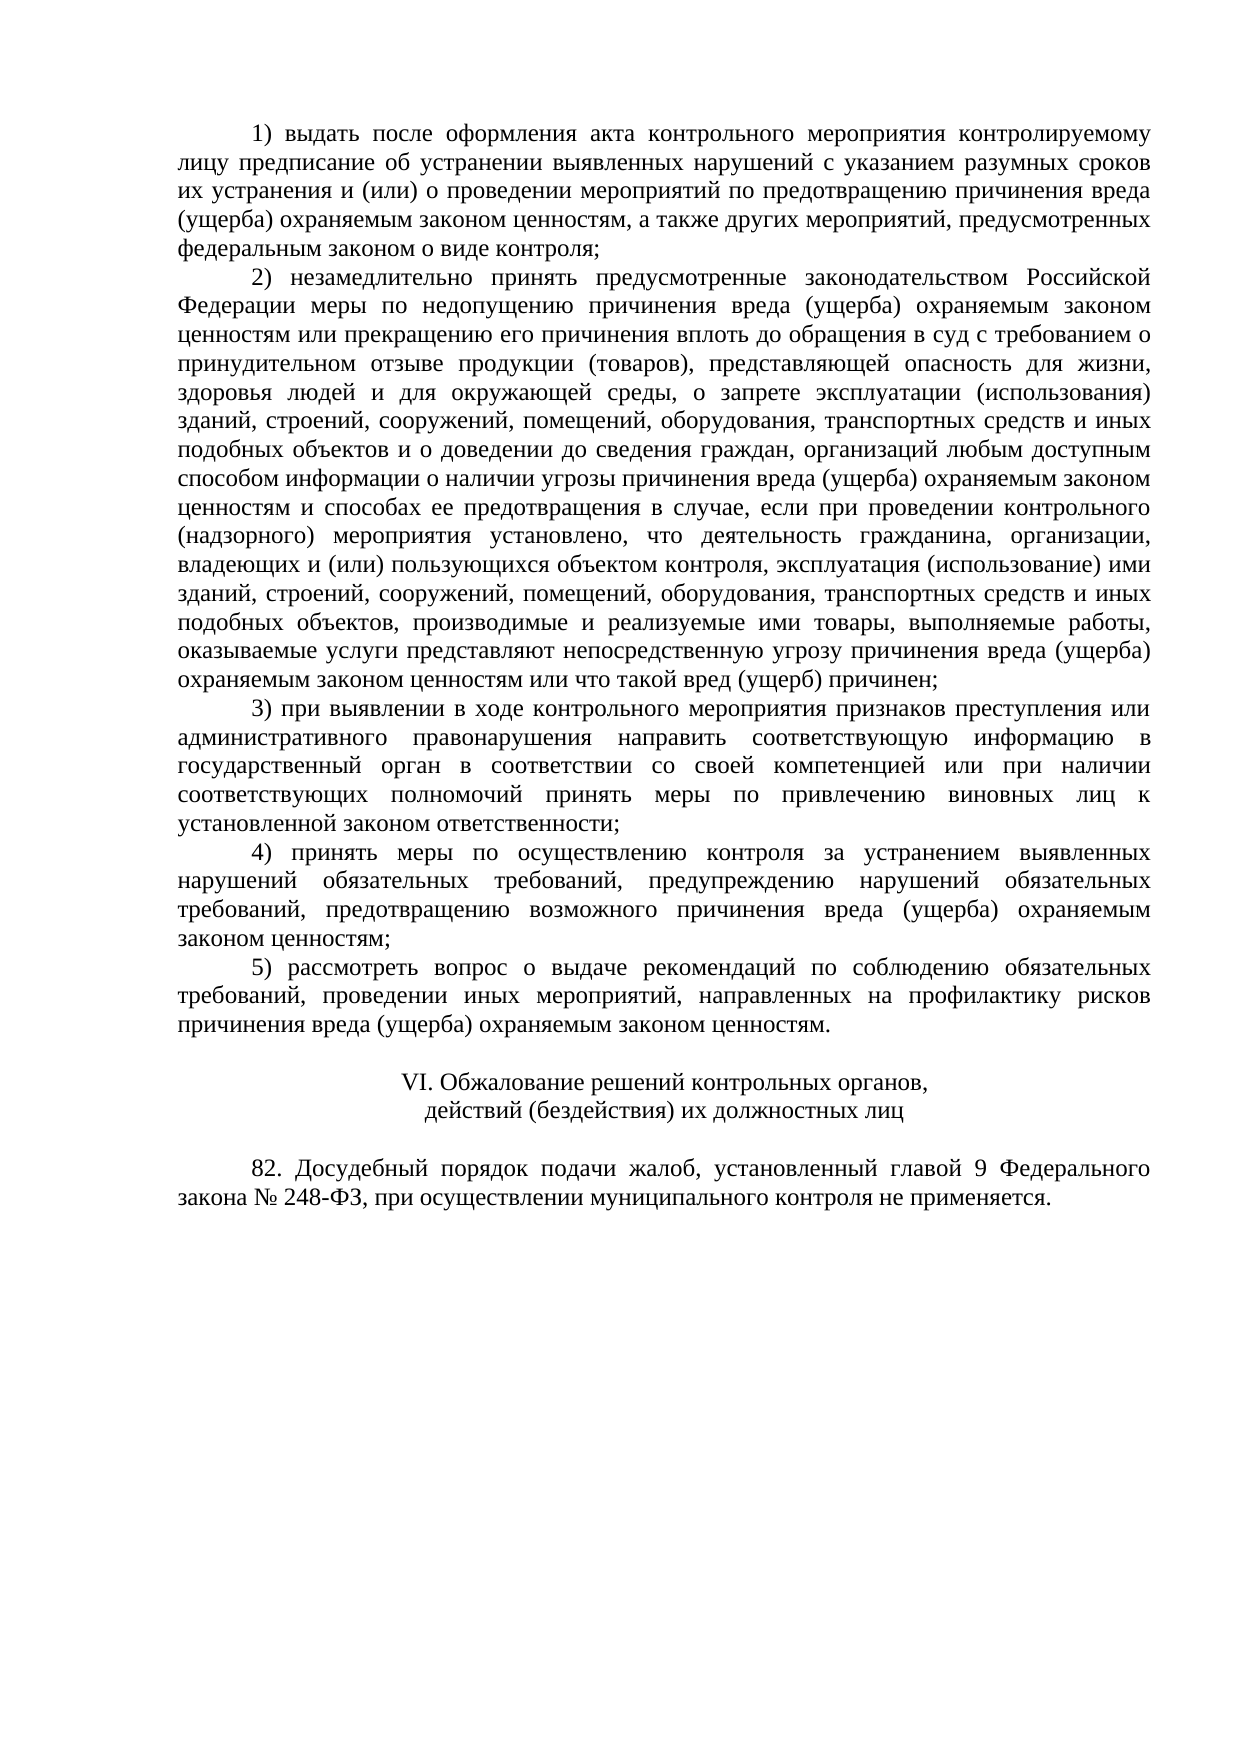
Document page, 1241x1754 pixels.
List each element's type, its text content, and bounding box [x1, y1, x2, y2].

text действий (бездействия) их должностных лиц [177, 1096, 1152, 1124]
text 1) выдать после оформления акта контрольного мероприятия контролируемому лицу предписание об устранении выявленных нарушений с указанием разумных сроков их устранения и (или) о проведении мероприятий по предотвращению причинения вреда (ущерба) охраняемым законом ценностям, а также других мероприятий, предусмотренных федеральным законом о виде контроля; [177, 118, 1152, 262]
text 2) незамедлительно принять предусмотренные законодательством Российской Федерации меры по недопущению причинения вреда (ущерба) охраняемым законом ценностям или прекращению его причинения вплоть до обращения в суд с требованием о принудительном отзыве продукции (товаров), представляющей опасность для жизни, здоровья людей и для окружающей среды, о запрете эксплуатации (использования) зданий, строений, сооружений, помещений, оборудования, транспортных средств и иных подобных объектов и о доведении до сведения граждан, организаций любым доступным способом информации о наличии угрозы причинения вреда (ущерба) охраняемым законом ценностям и способах ее предотвращения в случае, если при проведении контрольного (надзорного) мероприятия установлено, что деятельность гражданина, организации, владеющих и (или) пользующихся объектом контроля, эксплуатация (использование) ими зданий, строений, сооружений, помещений, оборудования, транспортных средств и иных подобных объектов, производимые и реализуемые ими товары, выполняемые работы, оказываемые услуги представляют непосредственную угрозу причинения вреда (ущерба) охраняемым законом ценностям или что такой вред (ущерб) причинен; [177, 262, 1152, 693]
text 82. Досудебный порядок подачи жалоб, установленный главой 9 Федерального закона № 248-ФЗ, при осуществлении муниципального контроля не применяется. [177, 1153, 1152, 1211]
text 4) принять меры по осуществлению контроля за устранением выявленных нарушений обязательных требований, предупреждению нарушений обязательных требований, предотвращению возможного причинения вреда (ущерба) охраняемым законом ценностям; [177, 837, 1152, 952]
text 3) при выявлении в ходе контрольного мероприятия признаков преступления или административного правонарушения направить соответствующую информацию в государственный орган в соответствии со своей компетенцией или при наличии соответствующих полномочий принять меры по привлечению виновных лиц к установленной законом ответственности; [177, 693, 1152, 837]
text 5) рассмотреть вопрос о выдаче рекомендаций по соблюдению обязательных требований, проведении иных мероприятий, направленных на профилактику рисков причинения вреда (ущерба) охраняемым законом ценностям. [177, 952, 1152, 1038]
text VI. Обжалование решений контрольных органов, [177, 1067, 1152, 1096]
